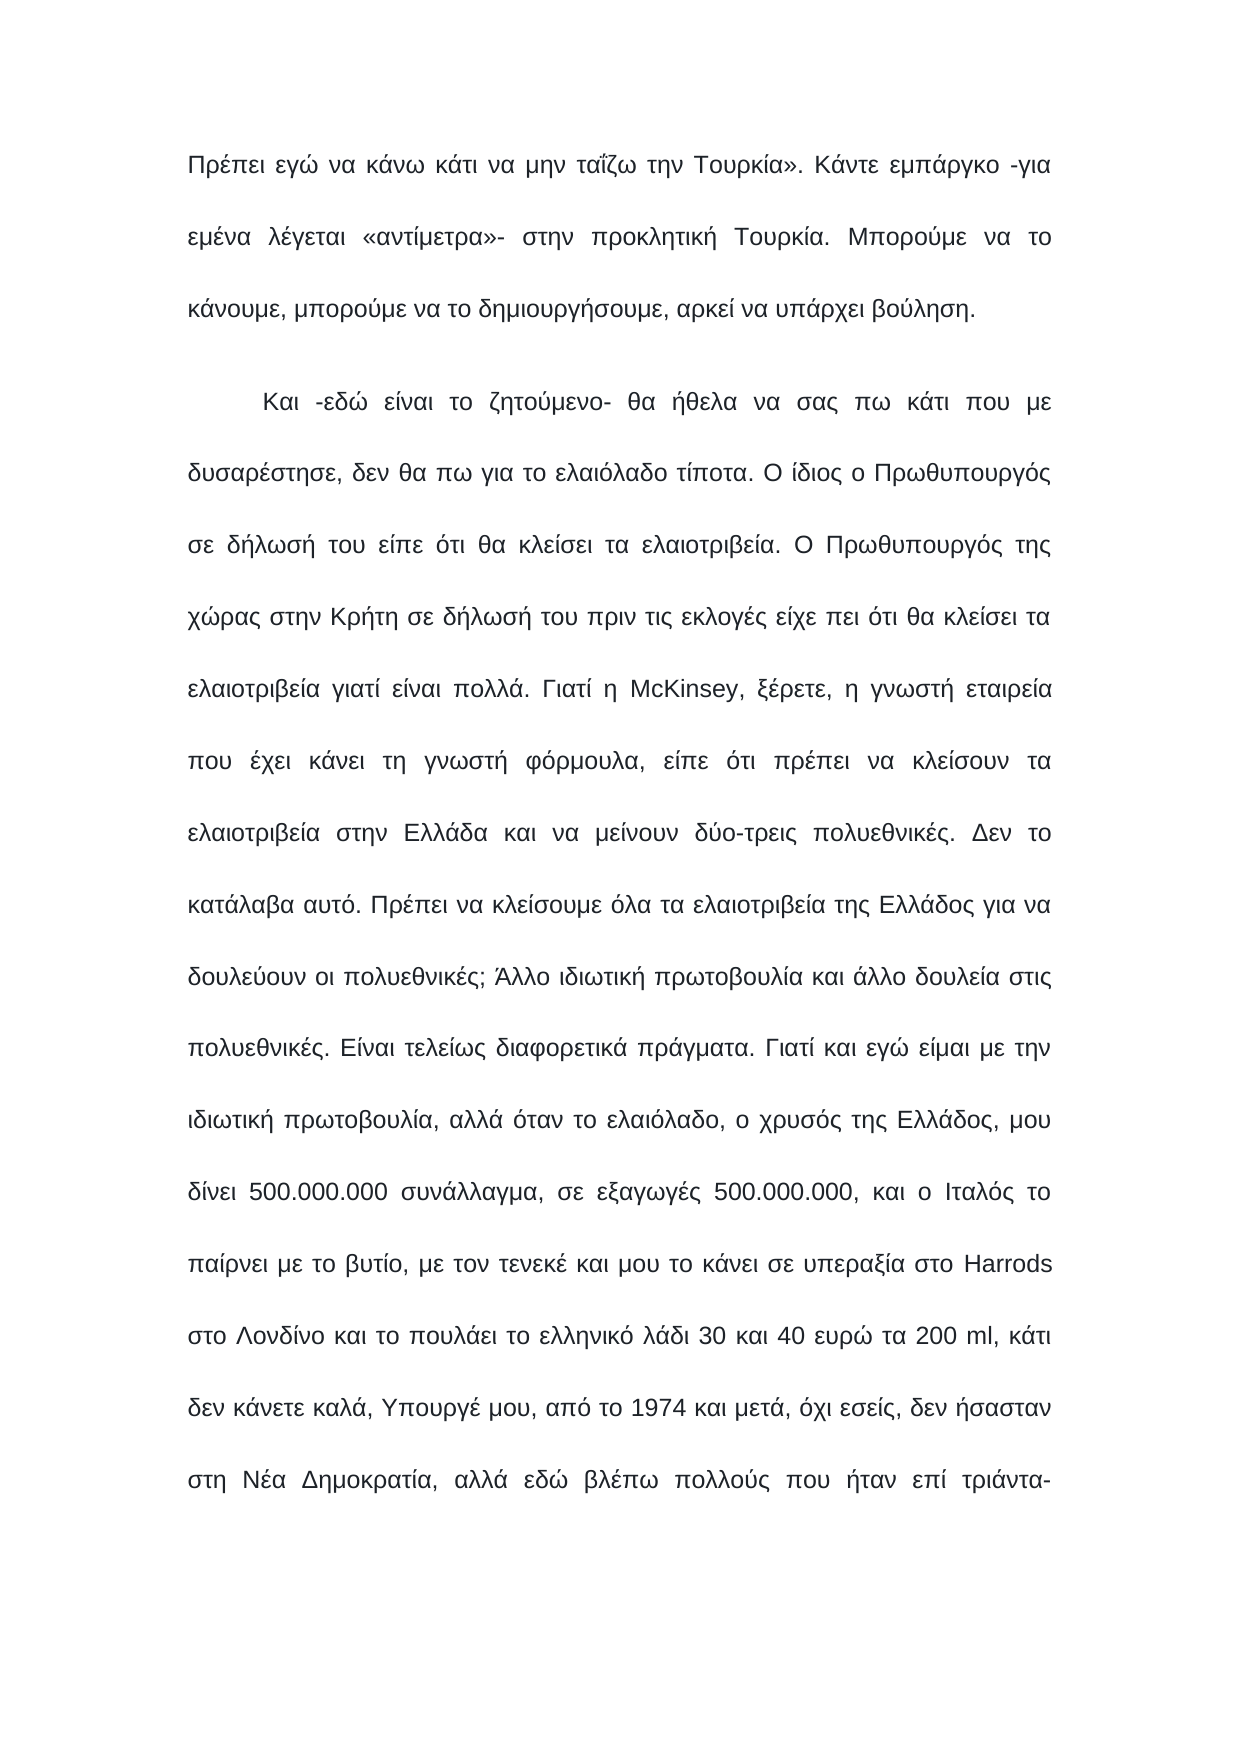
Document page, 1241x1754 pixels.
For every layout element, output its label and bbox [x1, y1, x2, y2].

text [187, 386, 1053, 1493]
text [187, 150, 1053, 322]
